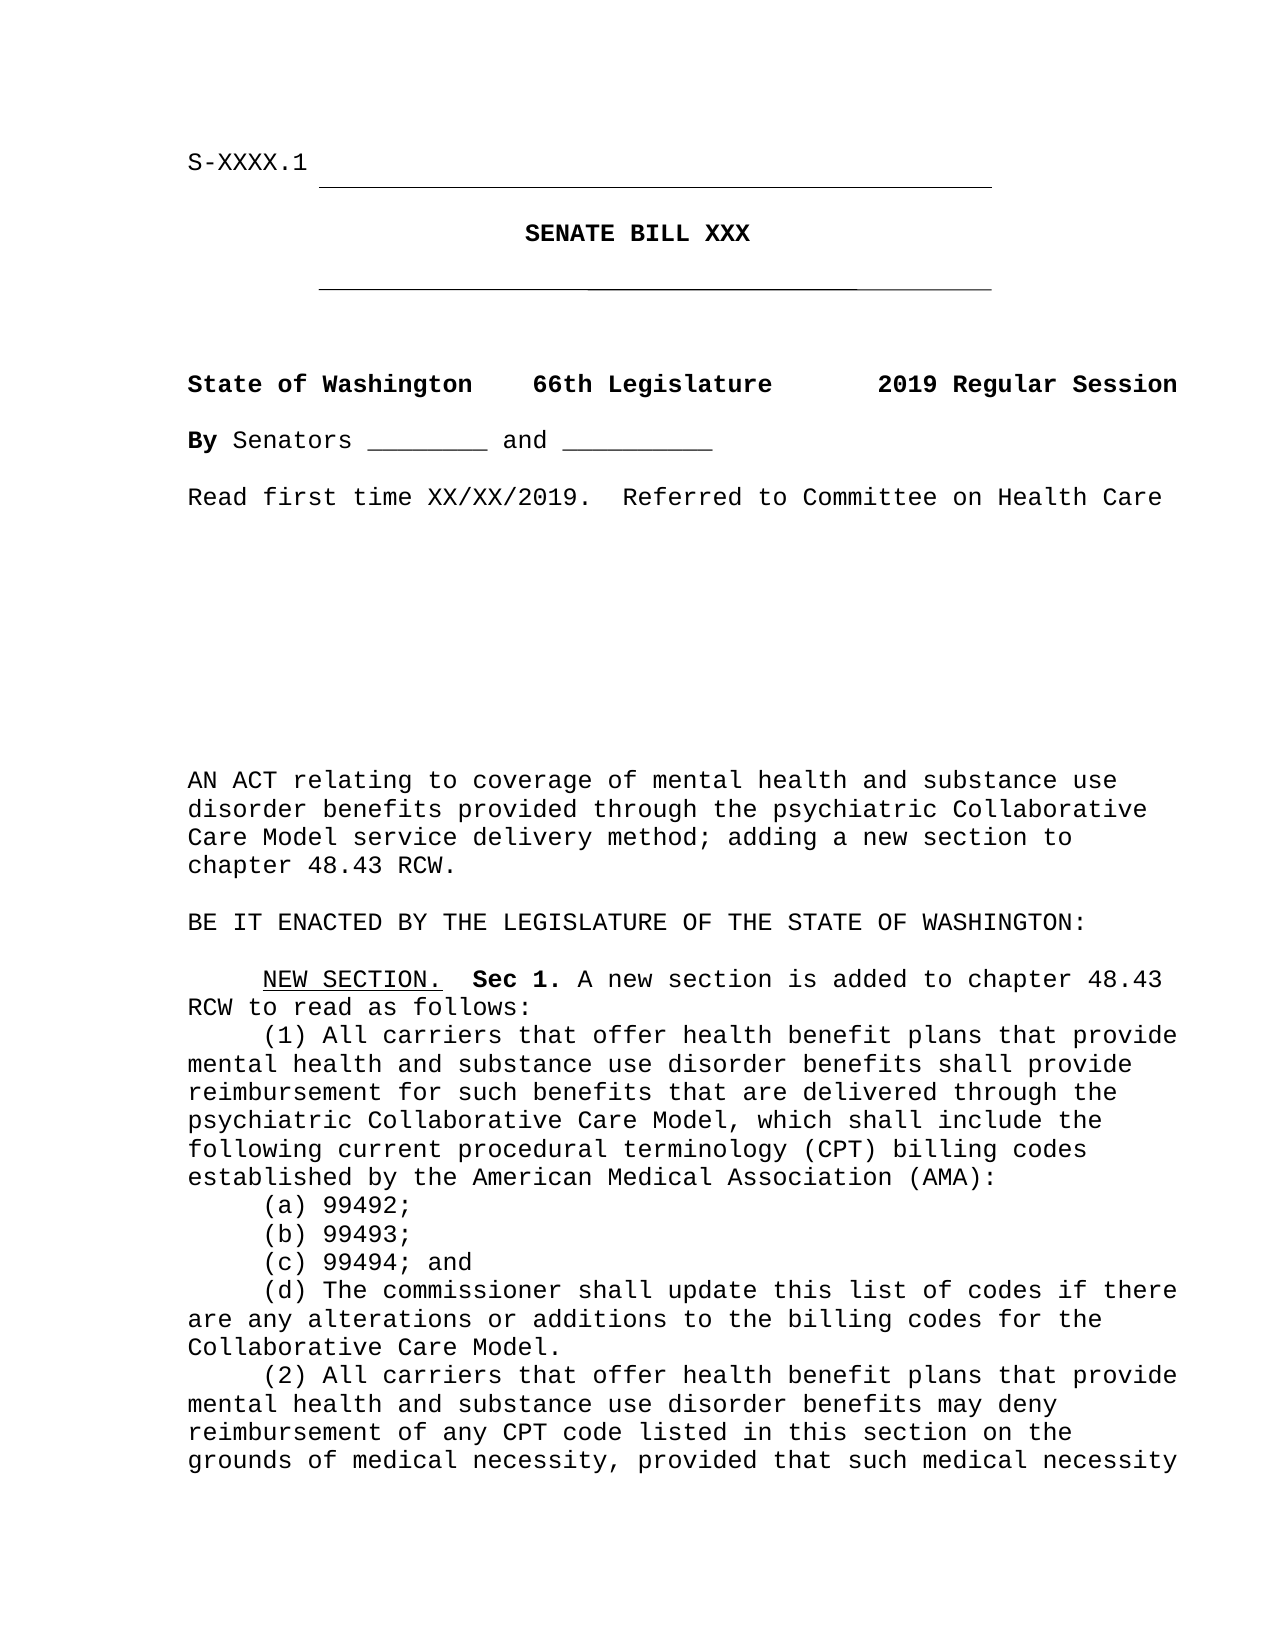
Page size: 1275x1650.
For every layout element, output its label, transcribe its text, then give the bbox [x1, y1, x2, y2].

text SENATE BILL XXX [187, 221, 1087, 277]
text S-XXXX.1 [187, 150, 1087, 178]
text By Senators ________ and __________ [187, 428, 1191, 456]
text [187, 1363, 1191, 1476]
text NEW SECTION. Sec 1. A new section is added to chapter 48.43 RCW to read as follows: [187, 966, 1191, 1023]
text (b) 99493; [187, 1221, 1191, 1250]
text (d) The commissioner shall update this list of codes if there are any alterations or additions to the billing codes for the Collaborative Care Model. [187, 1278, 1191, 1363]
text (1) All carriers that offer health benefit plans that provide mental health and substance use disorder benefits shall provide reimbursement for such benefits that are delivered through the psychiatric Collaborative Care Model, which shall include the following current procedural terminology (CPT) billing codes established by the American Medical Association (AMA): [187, 1023, 1191, 1193]
text BE IT ENACTED BY THE LEGISLATURE OF THE STATE OF WASHINGTON: [187, 910, 1191, 938]
text AN ACT relating to coverage of mental health and substance use disorder benefits provided through the psychiatric Collaborative Care Model service delivery method; adding a new section to chapter 48.43 RCW. [187, 768, 1191, 881]
text (c) 99494; and [187, 1250, 1191, 1278]
text State of Washington 66th Legislature 2019 Regular Session [187, 371, 1191, 400]
text Read first time XX/XX/2019. Referred to Committee on Health Care [187, 485, 1191, 513]
text (a) 99492; [187, 1193, 1191, 1221]
